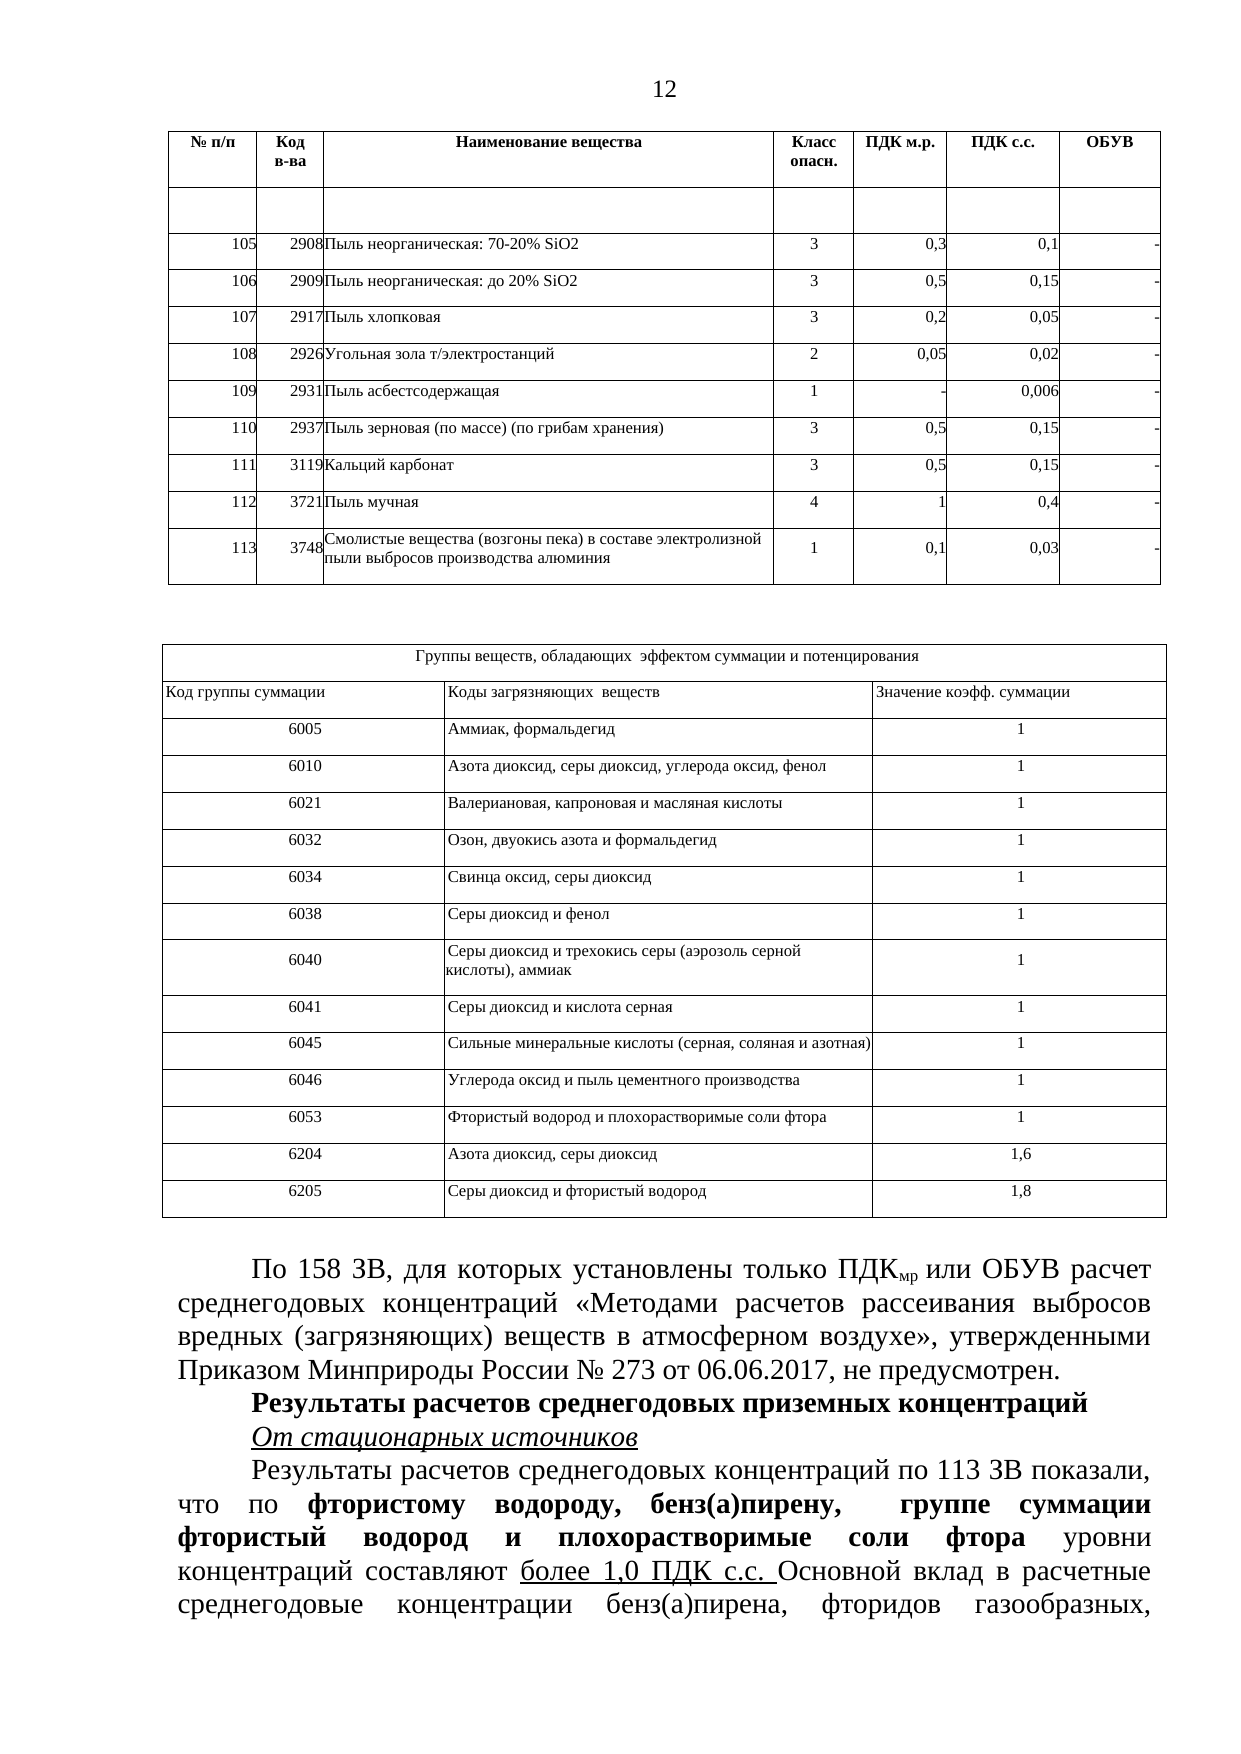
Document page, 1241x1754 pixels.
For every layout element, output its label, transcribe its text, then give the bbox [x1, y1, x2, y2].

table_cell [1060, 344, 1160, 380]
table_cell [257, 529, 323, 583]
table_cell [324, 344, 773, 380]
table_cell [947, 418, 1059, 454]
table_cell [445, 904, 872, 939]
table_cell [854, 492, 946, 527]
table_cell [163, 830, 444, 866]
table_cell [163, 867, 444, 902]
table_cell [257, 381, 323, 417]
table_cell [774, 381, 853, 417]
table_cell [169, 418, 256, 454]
table_header ОБУВ [1060, 132, 1160, 187]
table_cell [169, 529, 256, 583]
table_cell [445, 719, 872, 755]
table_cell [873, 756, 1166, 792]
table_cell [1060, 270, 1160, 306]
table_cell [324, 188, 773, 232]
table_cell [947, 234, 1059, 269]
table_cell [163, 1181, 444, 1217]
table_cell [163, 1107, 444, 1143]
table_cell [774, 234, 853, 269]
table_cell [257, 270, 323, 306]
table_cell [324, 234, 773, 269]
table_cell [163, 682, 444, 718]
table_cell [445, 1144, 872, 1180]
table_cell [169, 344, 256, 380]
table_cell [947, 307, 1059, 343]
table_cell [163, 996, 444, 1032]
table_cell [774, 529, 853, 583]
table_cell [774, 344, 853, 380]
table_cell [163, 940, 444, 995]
text От стационарных источников [177, 1419, 1152, 1452]
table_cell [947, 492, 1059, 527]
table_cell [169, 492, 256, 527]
table_header ПДК с.с. [947, 132, 1059, 187]
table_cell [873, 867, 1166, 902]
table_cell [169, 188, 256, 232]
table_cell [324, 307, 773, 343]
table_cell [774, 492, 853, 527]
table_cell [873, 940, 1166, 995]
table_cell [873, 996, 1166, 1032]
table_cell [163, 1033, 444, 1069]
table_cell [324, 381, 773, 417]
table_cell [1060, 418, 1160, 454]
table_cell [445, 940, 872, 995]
table_header № п/п [169, 132, 256, 187]
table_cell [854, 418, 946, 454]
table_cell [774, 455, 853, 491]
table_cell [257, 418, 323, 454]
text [177, 1452, 1152, 1620]
table_header Код в-ва [257, 132, 323, 187]
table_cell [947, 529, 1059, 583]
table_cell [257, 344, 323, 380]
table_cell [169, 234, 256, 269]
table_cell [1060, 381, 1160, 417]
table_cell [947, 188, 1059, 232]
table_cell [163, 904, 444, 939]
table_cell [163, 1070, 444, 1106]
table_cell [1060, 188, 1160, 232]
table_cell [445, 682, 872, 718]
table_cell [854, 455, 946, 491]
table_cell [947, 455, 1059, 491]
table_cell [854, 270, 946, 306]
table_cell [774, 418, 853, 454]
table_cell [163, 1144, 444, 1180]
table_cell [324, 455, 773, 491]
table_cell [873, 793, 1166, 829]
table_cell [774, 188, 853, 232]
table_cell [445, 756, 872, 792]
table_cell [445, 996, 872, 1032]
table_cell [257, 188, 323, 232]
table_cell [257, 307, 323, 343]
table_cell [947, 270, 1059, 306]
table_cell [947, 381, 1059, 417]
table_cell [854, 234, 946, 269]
text Результаты расчетов среднегодовых приземных концентраций [177, 1385, 1152, 1419]
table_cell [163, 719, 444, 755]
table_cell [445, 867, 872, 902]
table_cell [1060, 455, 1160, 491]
table_header Наименование вещества [324, 132, 773, 187]
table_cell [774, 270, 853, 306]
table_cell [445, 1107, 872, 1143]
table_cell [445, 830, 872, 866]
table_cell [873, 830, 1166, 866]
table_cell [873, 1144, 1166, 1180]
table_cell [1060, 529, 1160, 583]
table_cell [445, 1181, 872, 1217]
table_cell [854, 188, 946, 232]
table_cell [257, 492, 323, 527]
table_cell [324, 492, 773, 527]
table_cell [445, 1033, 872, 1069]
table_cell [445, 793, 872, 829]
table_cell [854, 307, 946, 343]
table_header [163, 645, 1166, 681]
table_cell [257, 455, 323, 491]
table_header ПДК м.р. [854, 132, 946, 187]
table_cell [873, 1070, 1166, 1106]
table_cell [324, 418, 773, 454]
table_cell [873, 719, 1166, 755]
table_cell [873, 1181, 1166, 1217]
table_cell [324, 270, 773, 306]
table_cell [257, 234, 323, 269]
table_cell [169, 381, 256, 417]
text По 158 ЗВ, для которых установлены только ПДКмр или ОБУВ расчет среднегодовых концентраций «Методами расчетов рассеивания выбросов вредных (загрязняющих) веществ в атмосферном воздухе», утвержденными Приказом Минприроды России № 273 от 06.06.2017, не предусмотрен. [177, 1251, 1152, 1385]
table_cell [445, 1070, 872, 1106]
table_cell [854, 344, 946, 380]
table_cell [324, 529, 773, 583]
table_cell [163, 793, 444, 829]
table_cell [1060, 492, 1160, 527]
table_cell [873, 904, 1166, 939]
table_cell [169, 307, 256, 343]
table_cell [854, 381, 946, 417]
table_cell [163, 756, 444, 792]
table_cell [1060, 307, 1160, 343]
table_header Класс опасн. [774, 132, 853, 187]
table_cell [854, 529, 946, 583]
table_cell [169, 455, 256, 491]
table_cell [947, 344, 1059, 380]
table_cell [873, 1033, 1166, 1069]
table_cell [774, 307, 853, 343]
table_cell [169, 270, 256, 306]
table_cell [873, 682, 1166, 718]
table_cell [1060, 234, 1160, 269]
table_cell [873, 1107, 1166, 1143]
